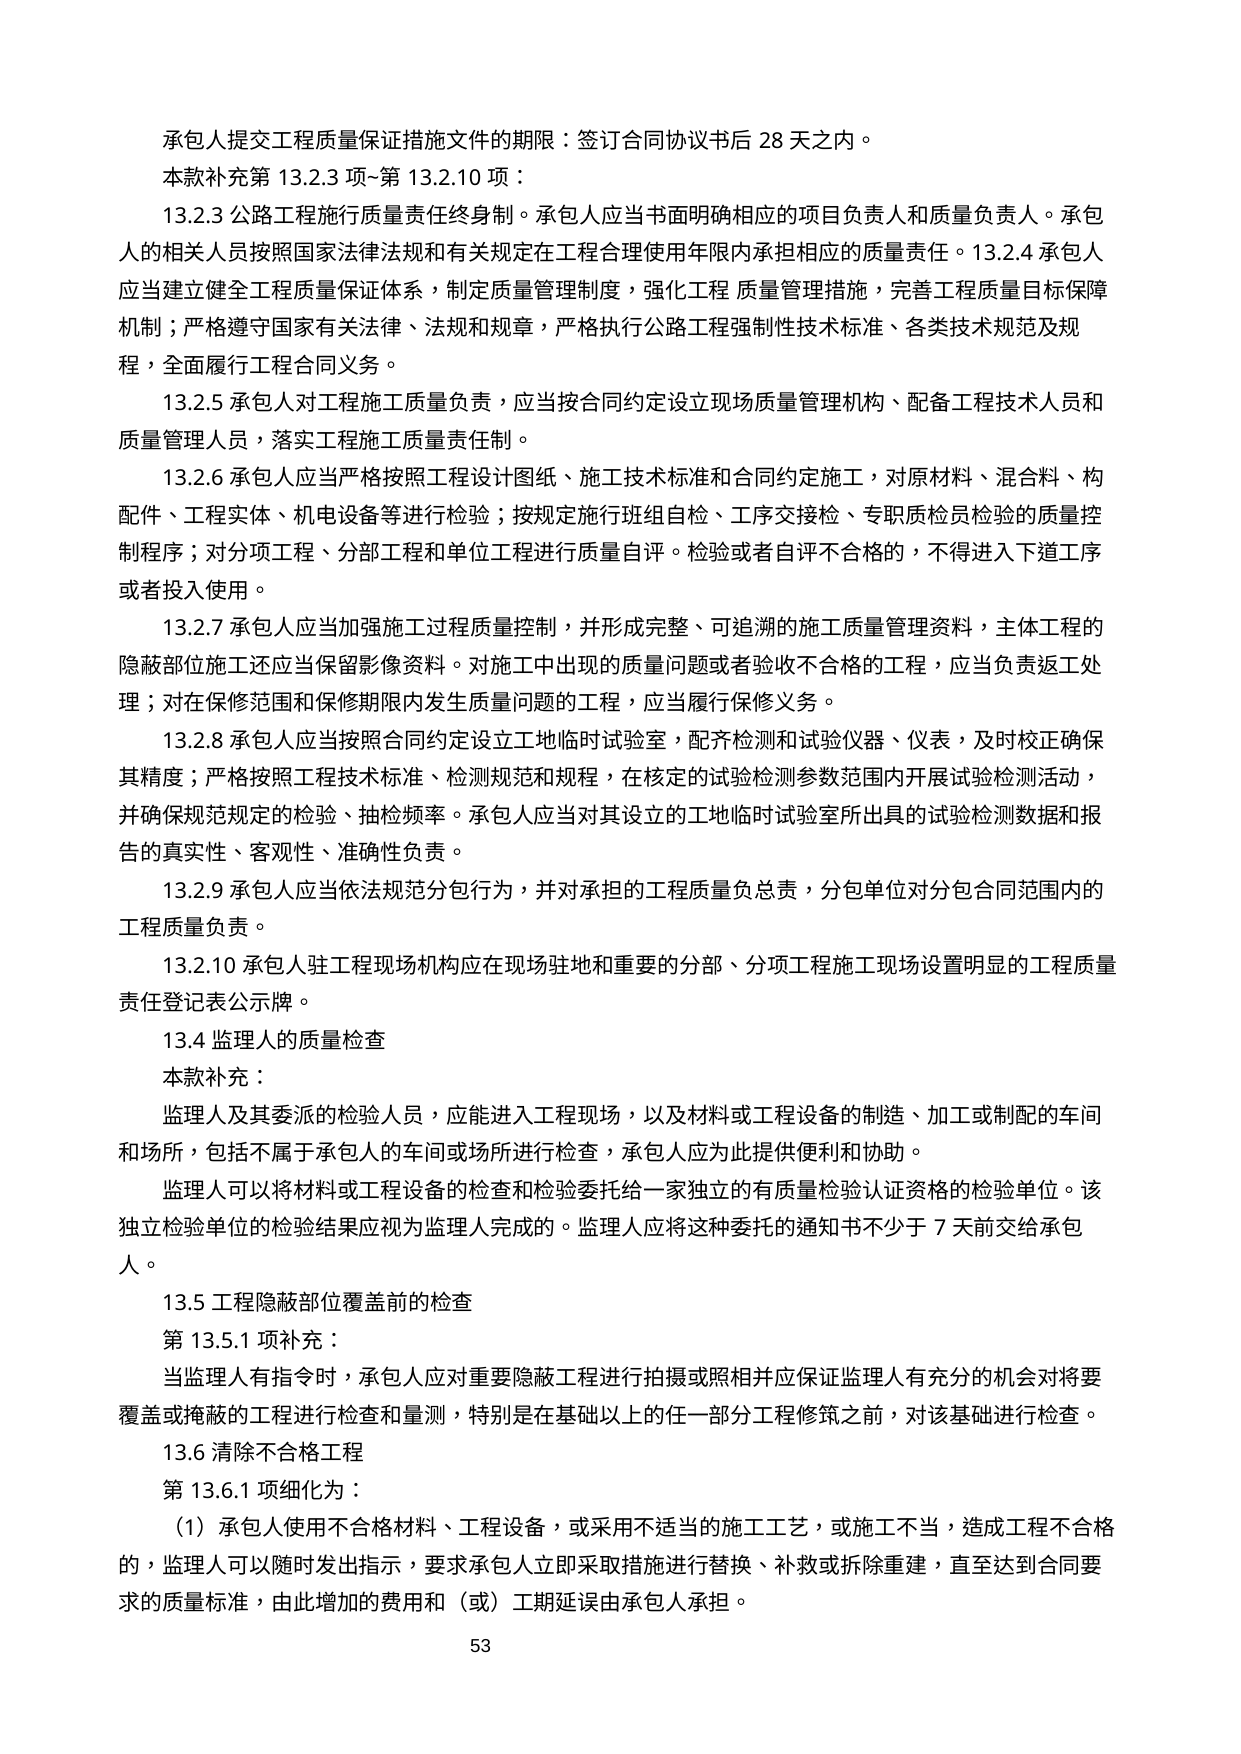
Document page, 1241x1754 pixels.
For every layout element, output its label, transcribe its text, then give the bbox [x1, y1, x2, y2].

text 本款补充： [118, 1056, 1122, 1093]
text 第 13.5.1 项补充： [118, 1318, 1122, 1356]
text 当监理人有指令时，承包人应对重要隐蔽工程进行拍摄或照相并应保证监理人有充分的机会对将要覆盖或掩蔽的工程进行检查和量测，特别是在基础以上的任一部分工程修筑之前，对该基础进行检查。 [118, 1356, 1122, 1431]
text 13.2.3 公路工程施行质量责任终身制。承包人应当书面明确相应的项目负责人和质量负责人。承包人的相关人员按照国家法律法规和有关规定在工程合理使用年限内承担相应的质量责任。13.2.4 承包人应当建立健全工程质量保证体系，制定质量管理制度，强化工程 质量管理措施，完善工程质量目标保障机制；严格遵守国家有关法律、法规和规章，严格执行公路工程强制性技术标准、各类技术规范及规程，全面履行工程合同义务。 [118, 193, 1122, 381]
text 13.2.6 承包人应当严格按照工程设计图纸、施工技术标准和合同约定施工，对原材料、混合料、构配件、工程实体、机电设备等进行检验；按规定施行班组自检、工序交接检、专职质检员检验的质量控制程序；对分项工程、分部工程和单位工程进行质量自评。检验或者自评不合格的，不得进入下道工序或者投入使用。 [118, 456, 1122, 606]
text 第 13.6.1 项细化为： [118, 1468, 1122, 1506]
text 13.2.10 承包人驻工程现场机构应在现场驻地和重要的分部、分项工程施工现场设置明显的工程质量责任登记表公示牌。 [118, 943, 1122, 1018]
text 13.4 监理人的质量检查 [118, 1018, 1122, 1056]
text 承包人提交工程质量保证措施文件的期限：签订合同协议书后 28 天之内。 [118, 118, 1122, 156]
text 13.2.8 承包人应当按照合同约定设立工地临时试验室，配齐检测和试验仪器、仪表，及时校正确保其精度；严格按照工程技术标准、检测规范和规程，在核定的试验检测参数范围内开展试验检测活动，并确保规范规定的检验、抽检频率。承包人应当对其设立的工地临时试验室所出具的试验检测数据和报告的真实性、客观性、准确性负责。 [118, 718, 1122, 868]
text 本款补充第 13.2.3 项~第 13.2.10 项： [118, 156, 1122, 193]
text （1）承包人使用不合格材料、工程设备，或采用不适当的施工工艺，或施工不当，造成工程不合格的，监理人可以随时发出指示，要求承包人立即采取措施进行替换、补救或拆除重建，直至达到合同要求的质量标准，由此增加的费用和（或）工期延误由承包人承担。 [118, 1506, 1122, 1618]
text 13.6 清除不合格工程 [118, 1431, 1122, 1468]
text 监理人可以将材料或工程设备的检查和检验委托给一家独立的有质量检验认证资格的检验单位。该独立检验单位的检验结果应视为监理人完成的。监理人应将这种委托的通知书不少于 7 天前交给承包人。 [118, 1168, 1122, 1281]
text 13.2.7 承包人应当加强施工过程质量控制，并形成完整、可追溯的施工质量管理资料，主体工程的隐蔽部位施工还应当保留影像资料。对施工中出现的质量问题或者验收不合格的工程，应当负责返工处理；对在保修范围和保修期限内发生质量问题的工程，应当履行保修义务。 [118, 606, 1122, 718]
text 13.5 工程隐蔽部位覆盖前的检查 [118, 1281, 1122, 1318]
text 13.2.5 承包人对工程施工质量负责，应当按合同约定设立现场质量管理机构、配备工程技术人员和质量管理人员，落实工程施工质量责任制。 [118, 381, 1122, 456]
text 13.2.9 承包人应当依法规范分包行为，并对承担的工程质量负总责，分包单位对分包合同范围内的工程质量负责。 [118, 868, 1122, 943]
text 监理人及其委派的检验人员，应能进入工程现场，以及材料或工程设备的制造、加工或制配的车间和场所，包括不属于承包人的车间或场所进行检查，承包人应为此提供便利和协助。 [118, 1093, 1122, 1168]
